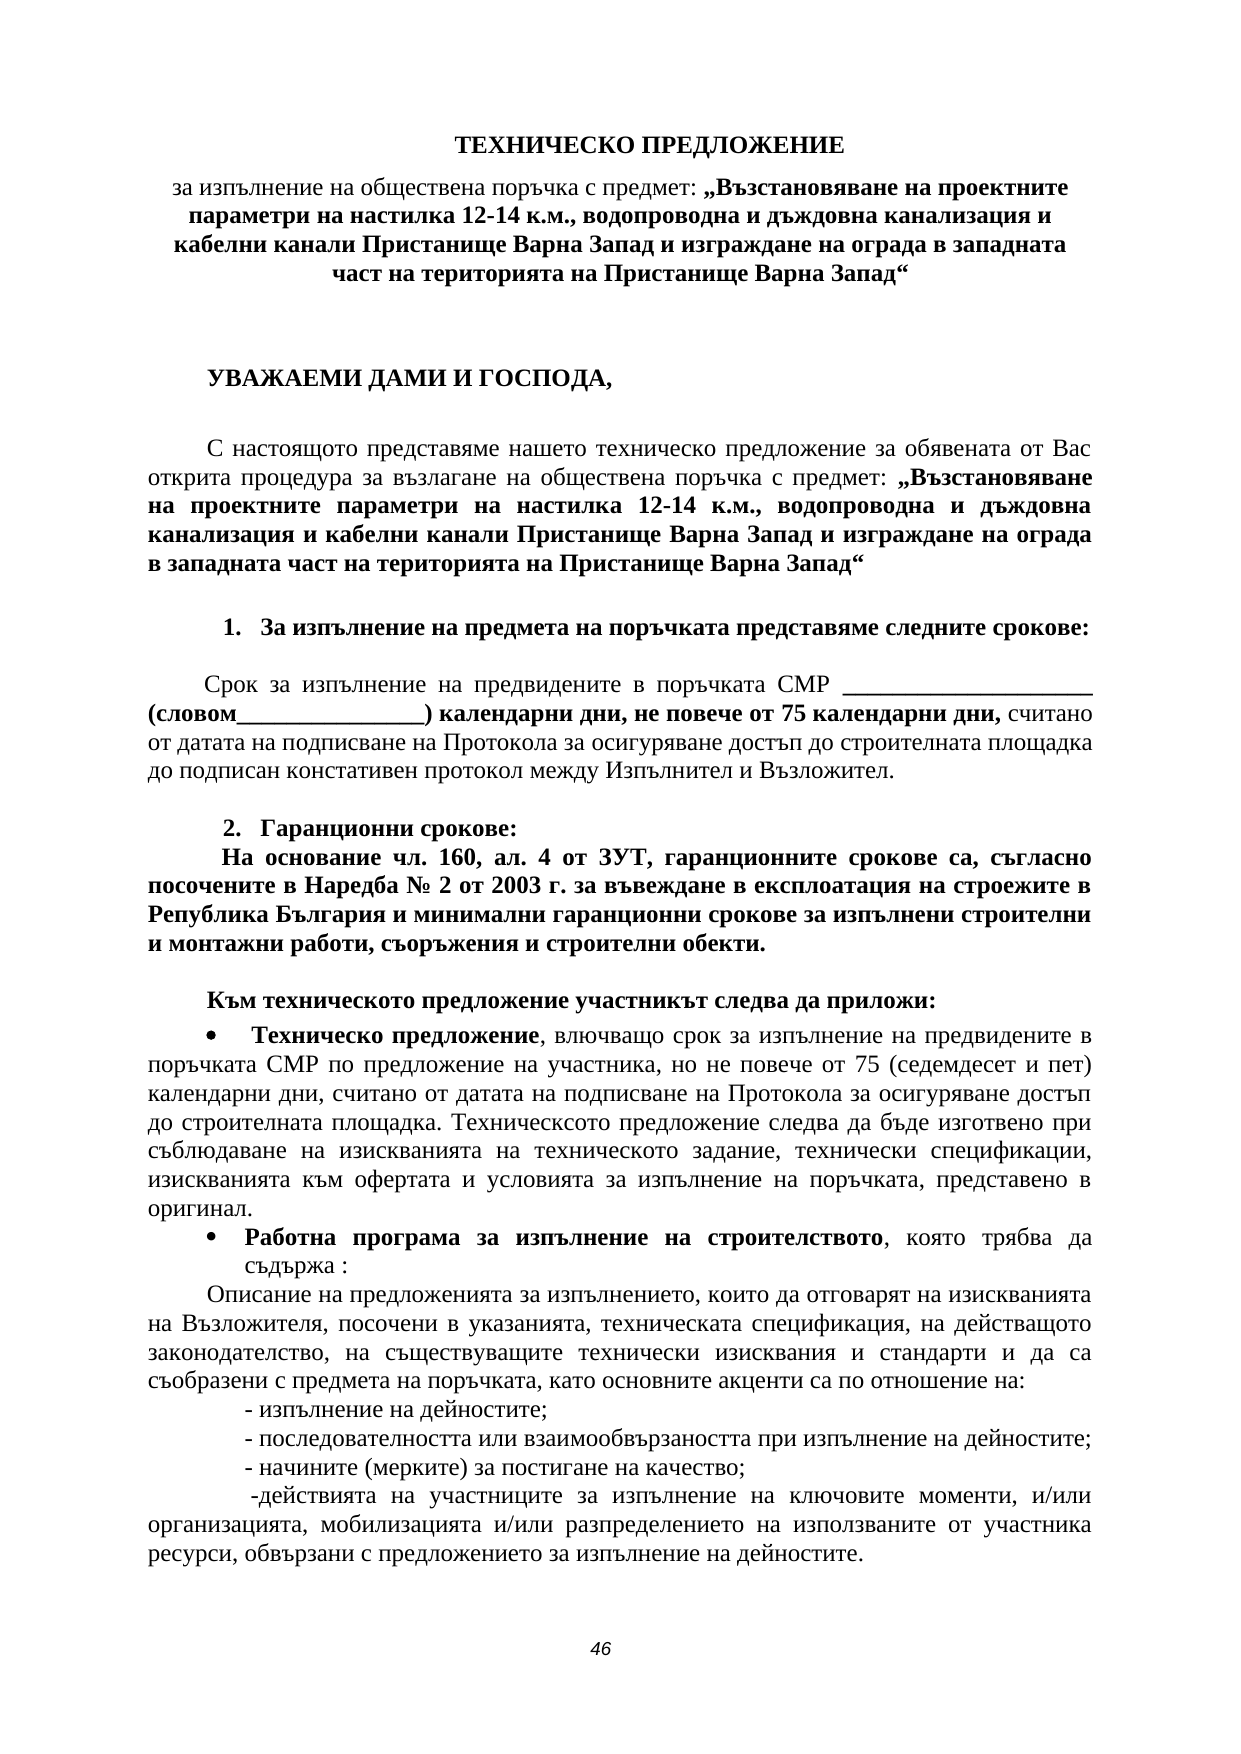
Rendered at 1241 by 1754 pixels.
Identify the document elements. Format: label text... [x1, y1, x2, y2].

list Описание на предложенията за изпълнението, които да отговарят на изискванията на Възложителя, посочени в указанията, техническата спецификация, на действащото законодателство, на съществуващите технически изисквания и стандарти и да са съобразени с предмета на поръчката, като основните акценти са по отношение на: [148, 1279, 1093, 1394]
text Към техническото предложение участникът следва да приложи: [148, 986, 1093, 1014]
list Работна програма за изпълнение на строителството, която трябва да съдържа : [207, 1222, 1093, 1279]
text На основание чл. 160, ал. 4 от ЗУТ, гаранционните срокове са, съгласно посочените в Наредба № 2 от 2003 г. за въвеждане в експлоатация на строежите в Република България и минимални гаранционни срокове за изпълнени строителни и монтажни работи, съоръжения и строителни обекти. [148, 842, 1093, 957]
list - начините (мерките) за постигане на качество; [244, 1452, 1093, 1481]
list - изпълнение на дейностите; [244, 1394, 1093, 1423]
list - последователността или взаимообвързаността при изпълнение на дейностите; [244, 1423, 1093, 1452]
list -действията на участниците за изпълнение на ключовите моменти, и/или организацията, мобилизацията и/или разпределението на използваните от участника ресурси, обвързани с предложението за изпълнение на дейностите. [148, 1481, 1093, 1567]
text ТЕХНИЧЕСКО ПРЕДЛОЖЕНИЕ [148, 131, 1093, 159]
text за изпълнение на обществена поръчка с предмет: „Възстановяване на проектните параметри на настилка 12-14 к.м., водопроводна и дъждовна канализация и кабелни канали Пристанище Варна Запад и изграждане на ограда в западната част на територията на Пристанище Варна Запад“ [148, 172, 1093, 287]
text УВАЖАЕМИ ДАМИ И ГОСПОДА, [148, 363, 1093, 392]
text С настоящото представяме нашето техническо предложение за обявената от Вас открита процедура за възлагане на обществена поръчка с предмет: „Възстановяване на проектните параметри на настилка 12-14 к.м., водопроводна и дъждовна канализация и кабелни канали Пристанище Варна Запад и изграждане на ограда в западната част на територията на Пристанище Варна Запад“ [148, 433, 1093, 577]
text Срок за изпълнение на предвидените в поръчката СМР ____________________ (словом_______________) календарни дни, не повече от 75 календарни дни, считано от датата на подписване на Протокола за осигуряване достъп до строителната площадка до подписан констативен протокол между Изпълнител и Възложител. [148, 669, 1093, 784]
list Техническо предложение, влючващо срок за изпълнение на предвидените в поръчката СМР по предложение на участника, но не повече от 75 (седемдесет и пет) календарни дни, считано от датата на подписване на Протокола за осигуряване достъп до строителната площадка. Техническсото предложение следва да бъде изготвено при съблюдаване на изискванията на техническото задание, технически спецификации, изискванията към офертата и условията за изпълнение на поръчката, представено в оригинал. [148, 1021, 1093, 1222]
list За изпълнение на предмета на поръчката представяме следните срокове: [223, 612, 1093, 641]
list Гаранционни срокове: [223, 813, 1093, 842]
